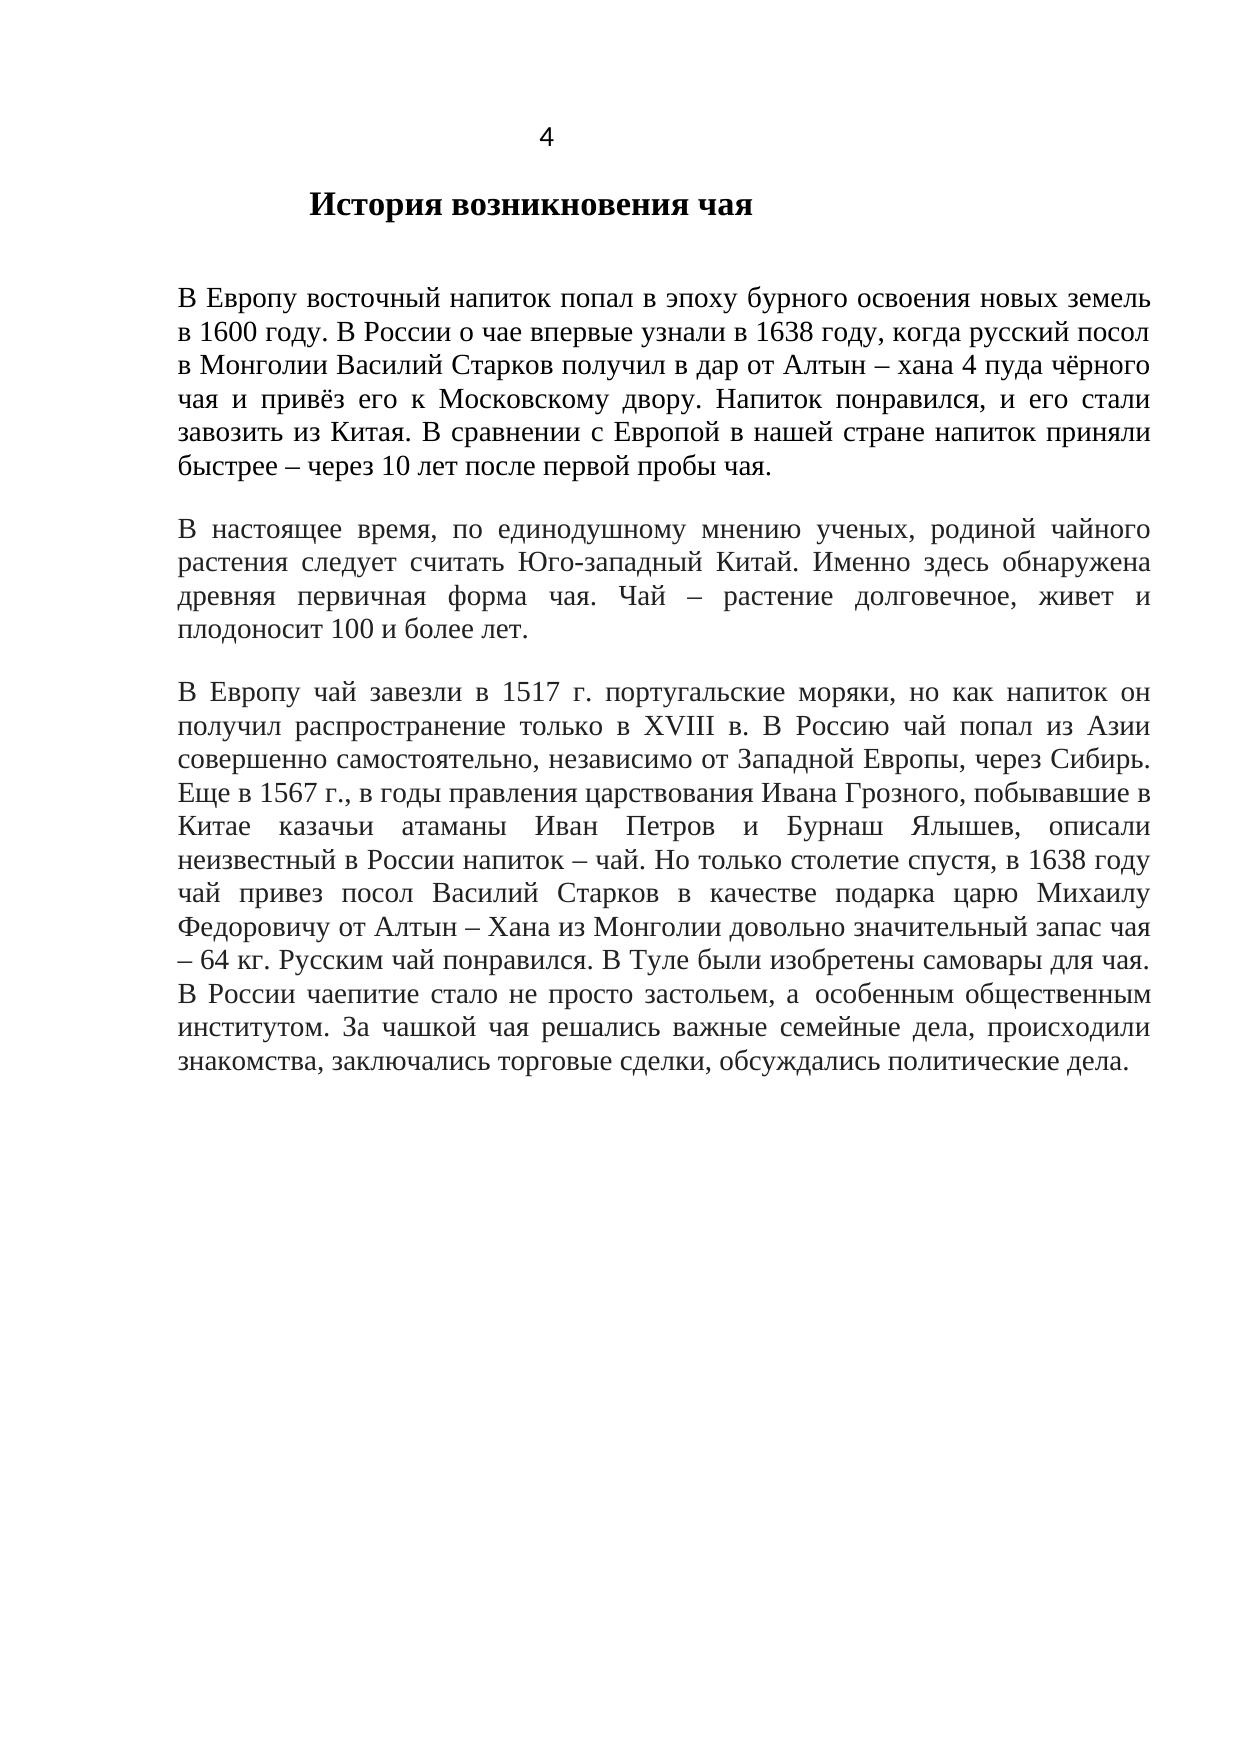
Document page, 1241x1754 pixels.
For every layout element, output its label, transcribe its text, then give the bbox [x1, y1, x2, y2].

text В настоящее время, по единодушному мнению ученых, родиной чайного растения следует считать Юго-западный Китай. Именно здесь обнаружена древняя первичная форма чая. Чай – растение долговечное, живет и плодоносит 100 и более лет. [177, 511, 1152, 645]
text История возникновения чая [177, 183, 1152, 222]
text В Европу восточный напиток попал в эпоху бурного освоения новых земель в 1600 году. В России о чае впервые узнали в 1638 году, когда русский посол в Монголии Василий Старков получил в дар от Алтын – хана 4 пуда чёрного чая и привёз его к Московскому двору. Напиток понравился, и его стали завозить из Китая. В сравнении с Европой в нашей стране напиток приняли быстрее – через 10 лет после первой пробы чая. [177, 252, 1152, 482]
text 4 [177, 118, 1152, 154]
text В Европу чай завезли в 1517 г. португальские моряки, но как напиток он получил распространение только в XVIII в. В Россию чай попал из Азии совершенно самостоятельно, независимо от Западной Европы, через Сибирь. Еще в 1567 г., в годы правления царствования Ивана Грозного, побывавшие в Китае казачьи атаманы Иван Петров и Бурнаш Ялышев, описали неизвестный в России напиток – чай. Но только столетие спустя, в 1638 году чай привез посол Василий Старков в качестве подарка царю Михаилу Федоровичу от Алтын – Хана из Монголии довольно значительный запас чая – 64 кг. Русским чай понравился. В Туле были изобретены самовары для чая. В России чаепитие стало не просто застольем, а особенным общественным институтом. За чашкой чая решались важные семейные дела, происходили знакомства, заключались торговые сделки, обсуждались политические дела. [177, 674, 1152, 1077]
